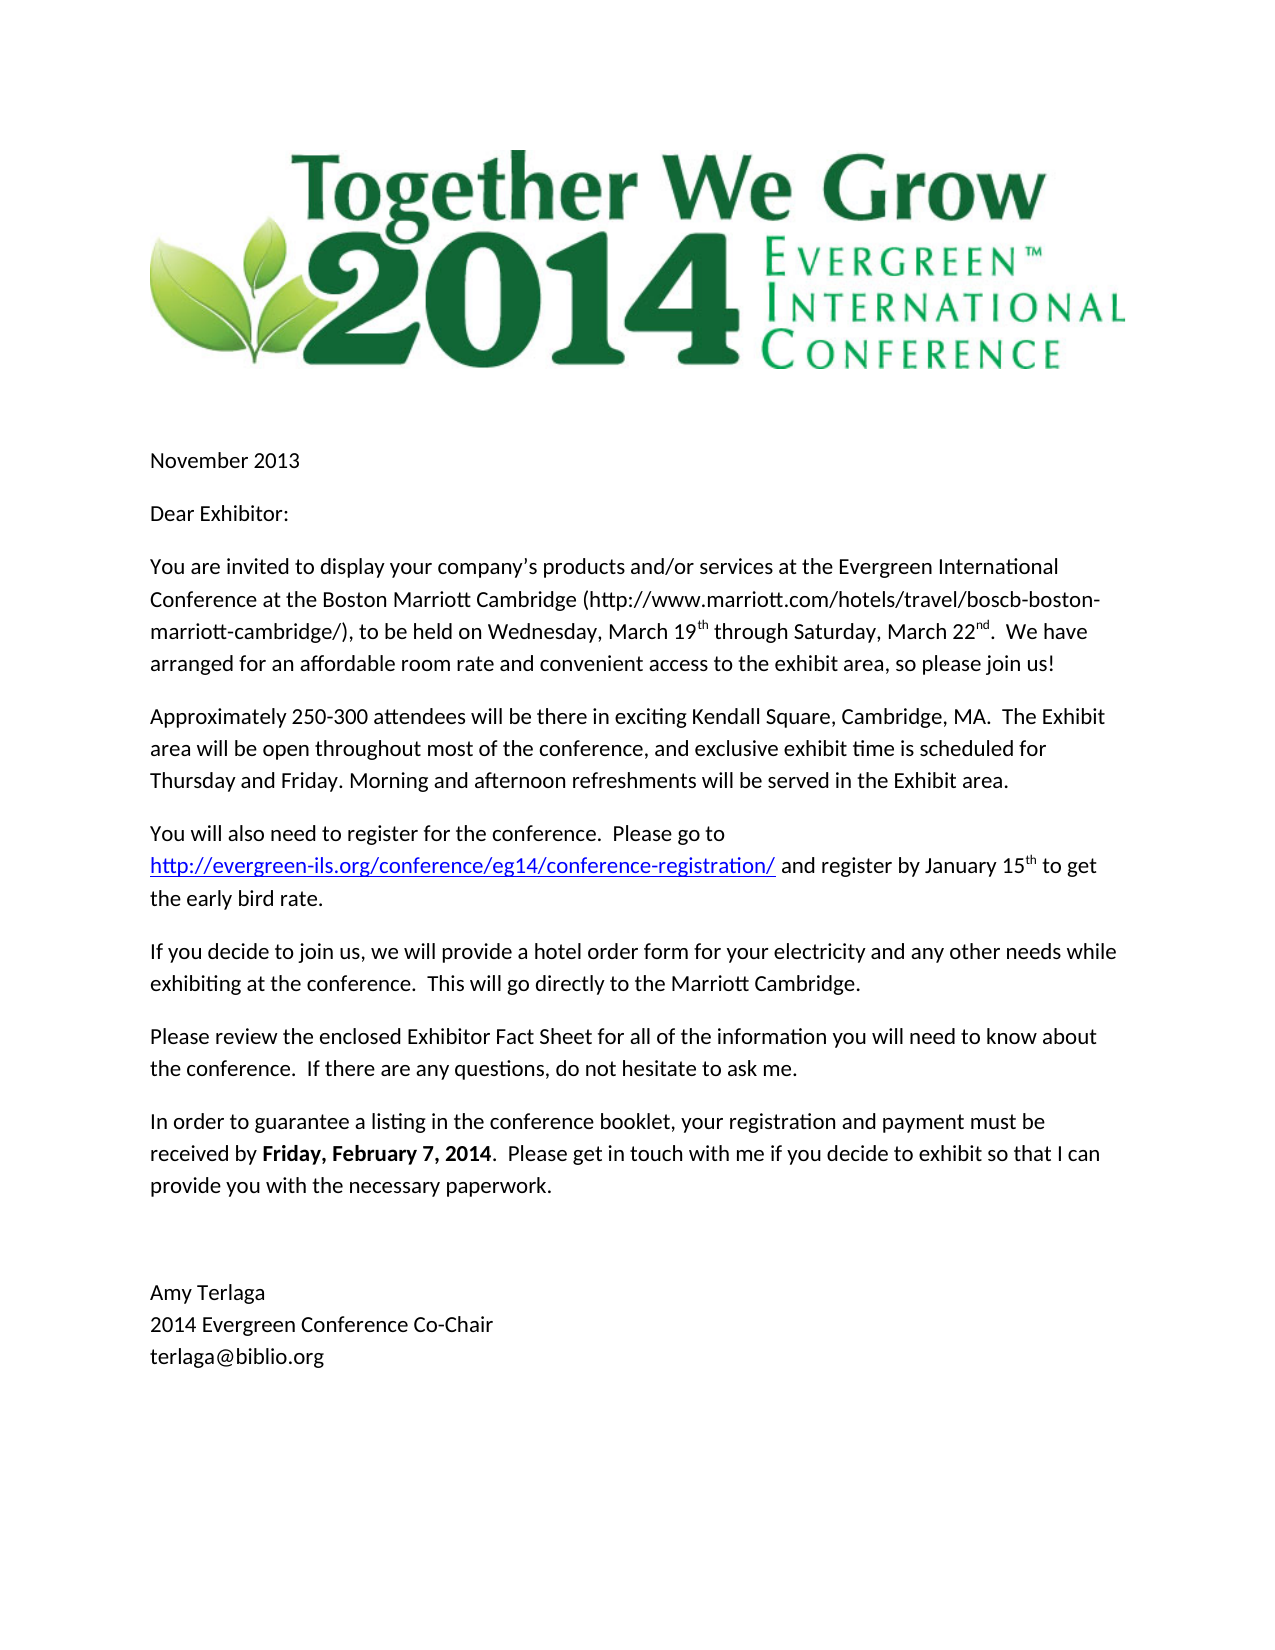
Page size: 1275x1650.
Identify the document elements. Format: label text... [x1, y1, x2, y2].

text November 2013 [150, 446, 1125, 474]
text Amy Terlaga 2014 Evergreen Conference Co-Chair terlaga@biblio.org [150, 1278, 1125, 1370]
text Dear Exhibitor: [150, 499, 1125, 527]
text Please review the enclosed Exhibitor Fact Sheet for all of the information you will need to know about the conference. If there are any questions, do not hesitate to ask me. [150, 1022, 1125, 1082]
picture [150, 150, 1125, 369]
text You are invited to display your company’s products and/or services at the Evergreen International Conference at the Boston Marriott Cambridge (http://www.marriott.com/hotels/travel/boscb-boston-marriott-cambridge/), to be held on Wednesday, March 19th through Saturday, March 22nd. We have arranged for an affordable room rate and convenient access to the exhibit area, so please join us! [150, 552, 1125, 677]
text In order to guarantee a listing in the conference booklet, your registration and payment must be received by Friday, February 7, 2014. Please get in touch with me if you decide to exhibit so that I can provide you with the necessary paperwork. [150, 1107, 1125, 1200]
text If you decide to join us, we will provide a hotel order form for your electricity and any other needs while exhibiting at the conference. This will go directly to the Marriott Cambridge. [150, 937, 1125, 997]
text You will also need to register for the conference. Please go to http://evergreen-ils.org/conference/eg14/conference-registration/ and register by January 15th to get the early bird rate. [150, 819, 1125, 912]
text Approximately 250-300 attendees will be there in exciting Kendall Square, Cambridge, MA. The Exhibit area will be open throughout most of the conference, and exclusive exhibit time is scheduled for Thursday and Friday. Morning and afternoon refreshments will be served in the Exhibit area. [150, 702, 1125, 794]
